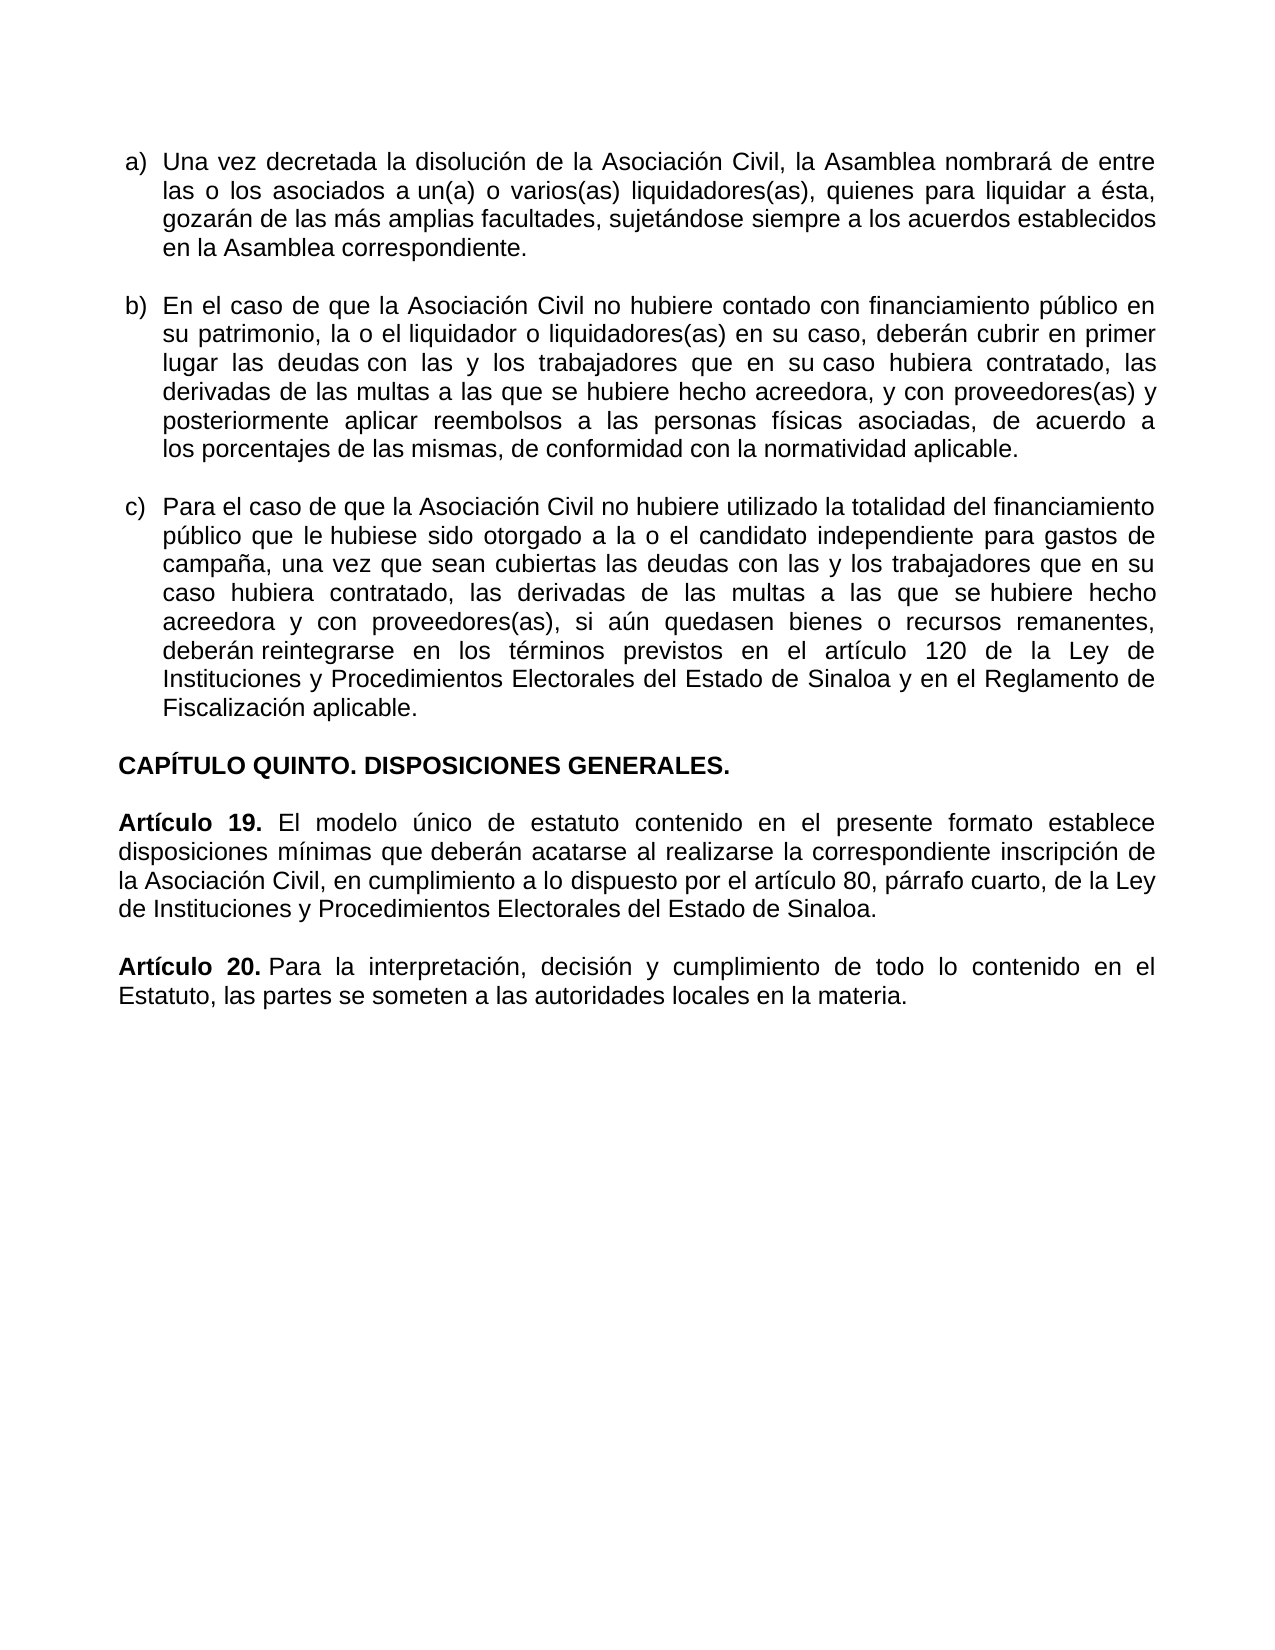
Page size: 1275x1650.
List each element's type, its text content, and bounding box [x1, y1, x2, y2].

list Para el caso de que la Asociación Civil no hubiere utilizado la totalidad del financiamiento público que le hubiese sido otorgado a la o el candidato independiente para gastos de campaña, una vez que sean cubiertas las deudas con las y los trabajadores que en su caso hubiera contratado, las derivadas de las multas a las que se hubiere hecho acreedora y con proveedores(as), si aún quedasen bienes o recursos remanentes, deberán reintegrarse en los términos previstos en el artículo 120 de la Ley de Instituciones y Procedimientos Electorales del Estado de Sinaloa y en el Reglamento de Fiscalización aplicable. [125, 492, 1157, 722]
text Artículo 19. El modelo único de estatuto contenido en el presente formato establece disposiciones mínimas que deberán acatarse al realizarse la correspondiente inscripción de la Asociación Civil, en cumplimiento a lo dispuesto por el artículo 80, párrafo cuarto, de la Ley de Instituciones y Procedimientos Electorales del Estado de Sinaloa. [118, 808, 1157, 923]
text CAPÍTULO QUINTO. DISPOSICIONES GENERALES. [118, 751, 1157, 779]
list Una vez decretada la disolución de la Asociación Civil, la Asamblea nombrará de entre las o los asociados a un(a) o varios(as) liquidadores(as), quienes para liquidar a ésta, gozarán de las más amplias facultades, sujetándose siempre a los acuerdos establecidos en la Asamblea correspondiente. [125, 147, 1157, 262]
list En el caso de que la Asociación Civil no hubiere contado con financiamiento público en su patrimonio, la o el liquidador o liquidadores(as) en su caso, deberán cubrir en primer lugar las deudas con las y los trabajadores que en su caso hubiera contratado, las derivadas de las multas a las que se hubiere hecho acreedora, y con proveedores(as) y posteriormente aplicar reembolsos a las personas físicas asociadas, de acuerdo a los porcentajes de las mismas, de conformidad con la normatividad aplicable. [125, 291, 1157, 463]
text Artículo 20. Para la interpretación, decisión y cumplimiento de todo lo contenido en el Estatuto, las partes se someten a las autoridades locales en la materia. [118, 952, 1157, 1009]
